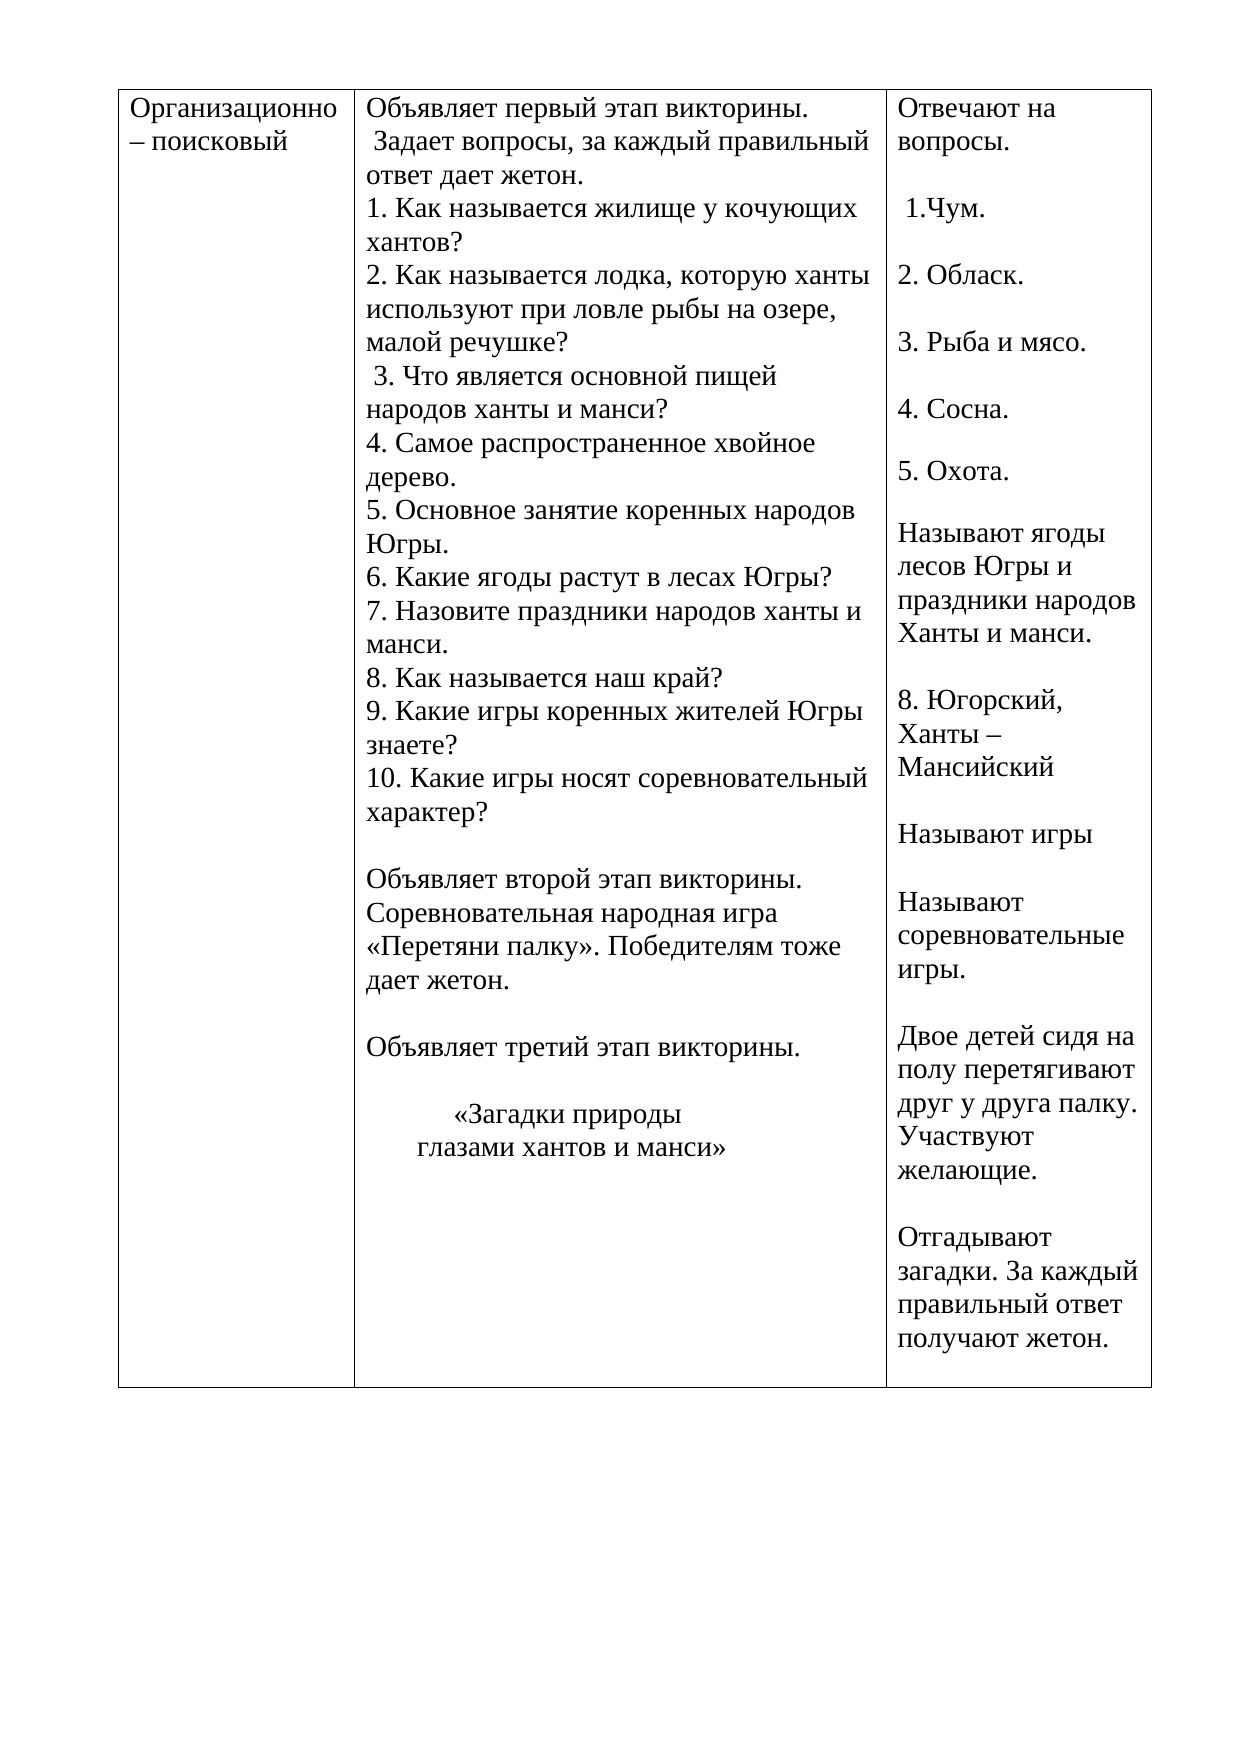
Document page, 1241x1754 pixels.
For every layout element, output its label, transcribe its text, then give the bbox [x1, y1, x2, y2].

table_cell Объявляет первый этап викторины. Задает вопросы, за каждый правильный ответ дает жетон. 1. Как называется жилище у кочующих хантов? 2. Как называется лодка, которую ханты используют при ловле рыбы на озере, малой речушке? 3. Что является основной пищей народов ханты и манси? 4. Самое распространенное хвойное дерево. 5. Основное занятие коренных народов Югры. 6. Какие ягоды растут в лесах Югры? 7. Назовите праздники народов ханты и манси. 8. Как называется наш край? 9. Какие игры коренных жителей Югры знаете? 10. Какие игры носят соревновательный характер? Объявляет второй этап викторины. Соревновательная народная игра «Перетяни палку». Победителям тоже дает жетон. Объявляет третий этап викторины. «Загадки природы глазами хантов и манси» [355, 90, 886, 1387]
table_cell Организационно – поисковый [119, 90, 354, 1387]
table_cell Отвечают на вопросы. 1.Чум. 2. Обласк. 3. Рыба и мясо. 4. Сосна. 5. Охота. Называют ягоды лесов Югры и праздники народов Ханты и манси. 8. Югорский, Ханты – Мансийский Называют игры Называют соревновательные игры. Двое детей сидя на полу перетягивают друг у друга палку. Участвуют желающие. Отгадывают загадки. За каждый правильный ответ получают жетон. [887, 90, 1151, 1387]
